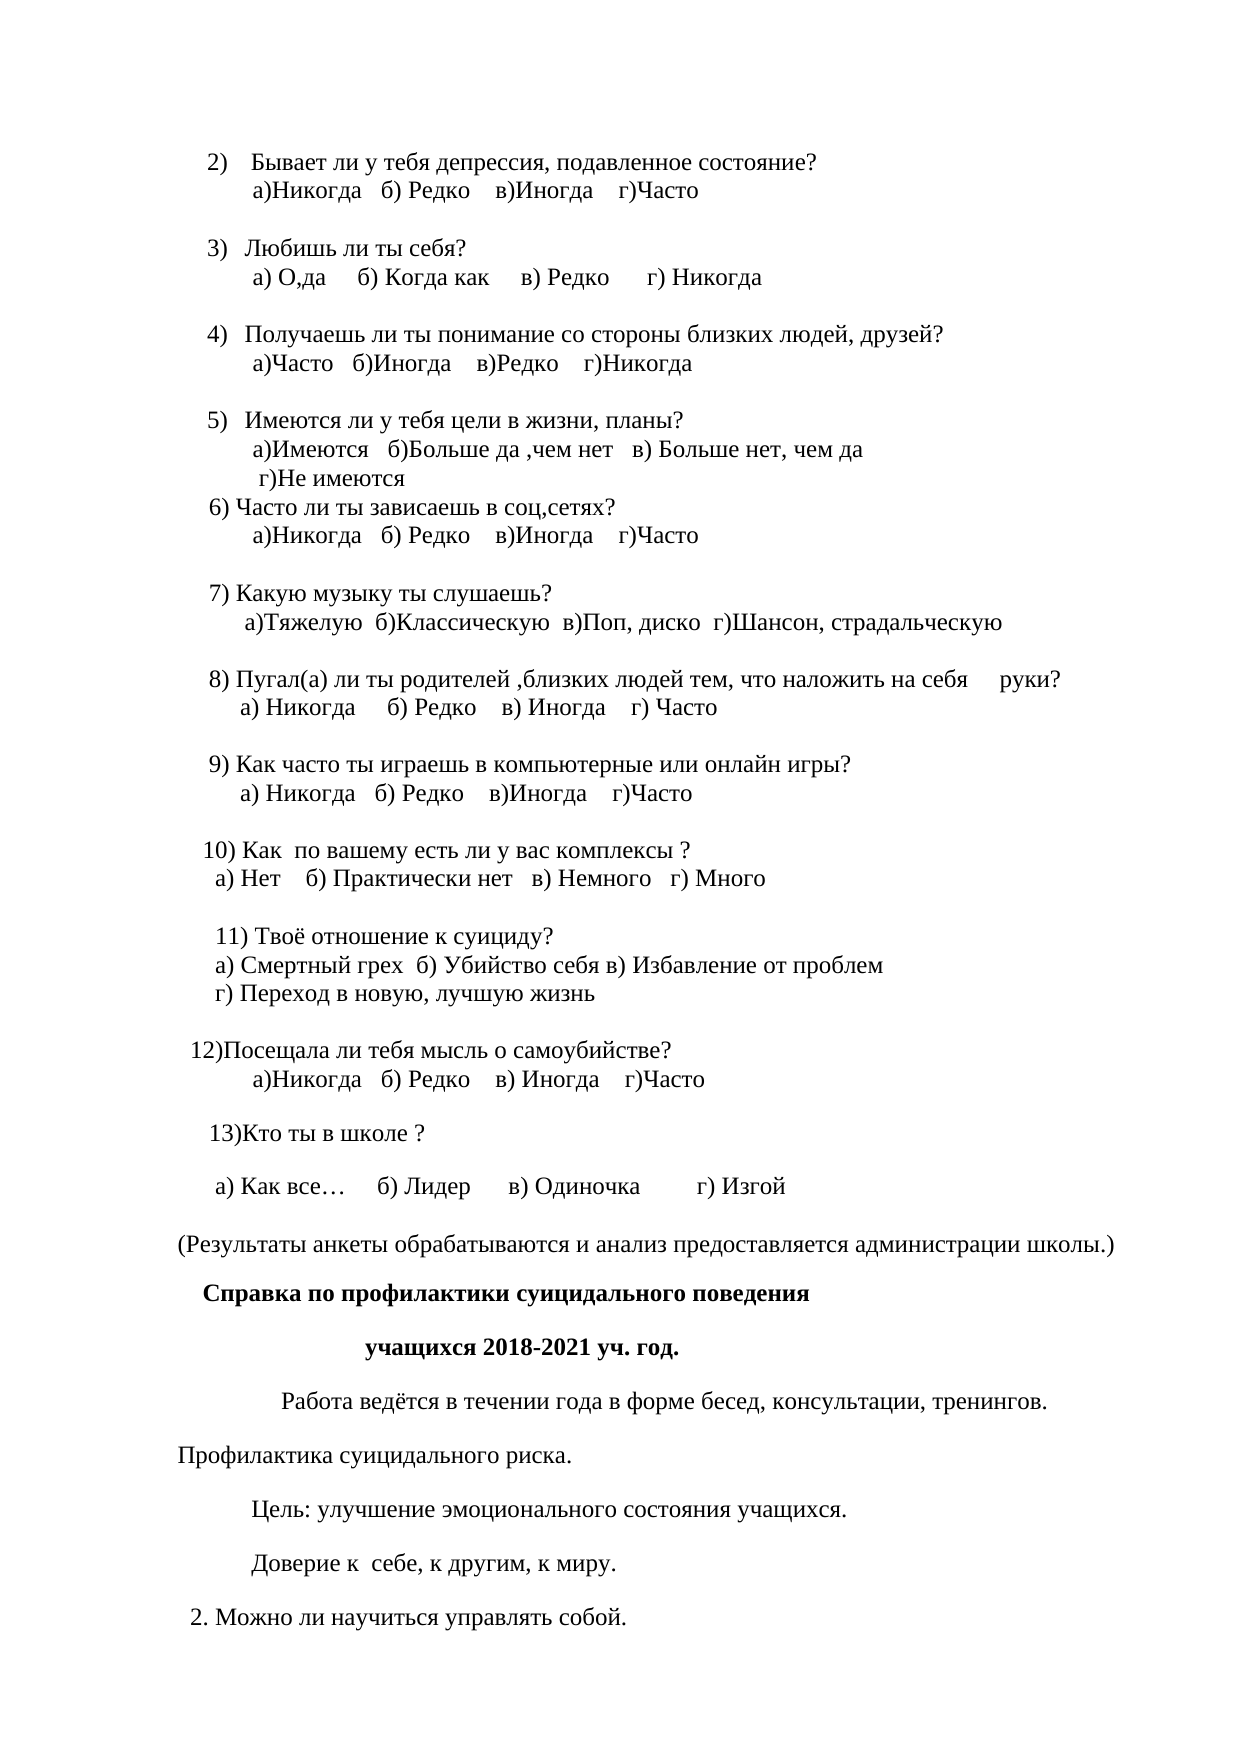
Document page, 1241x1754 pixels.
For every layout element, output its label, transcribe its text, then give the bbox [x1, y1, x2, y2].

text а) Никогда б) Редко в)Иногда г)Часто [177, 778, 1152, 807]
text 9) Как часто ты играешь в компьютерные или онлайн игры? [177, 749, 1152, 778]
list Любишь ли ты себя? [207, 233, 1152, 262]
text Доверие к себе, к другим, к миру. [177, 1548, 1152, 1577]
list г)Не имеются [252, 463, 1152, 492]
list Получаешь ли ты понимание со стороны близких людей, друзей? [207, 319, 1152, 348]
text а) Нет б) Практически нет в) Немного г) Много [215, 863, 1152, 892]
list а)Часто б)Иногда в)Редко г)Никогда [252, 348, 1152, 377]
list а)Никогда б) Редко в) Иногда г)Часто [252, 1064, 1152, 1093]
text 11) Твоё отношение к суициду? [215, 921, 1152, 950]
text а) Никогда б) Редко в) Иногда г) Часто [177, 692, 1152, 721]
list а)Имеются б)Больше да ,чем нет в) Больше нет, чем да [252, 434, 1152, 463]
text 12)Посещала ли тебя мысль о самоубийстве? [177, 1035, 1152, 1064]
list а)Никогда б) Редко в)Иногда г)Часто [252, 176, 1152, 204]
list Бывает ли у тебя депрессия, подавленное состояние? [207, 147, 1152, 176]
text а) Смертный грех б) Убийство себя в) Избавление от проблем [215, 950, 1152, 978]
text учащихся 2018-2021 уч. год. [177, 1332, 1152, 1361]
text 2. Можно ли научиться управлять собой. [177, 1602, 1152, 1630]
text 13)Кто ты в школе ? [177, 1118, 1152, 1146]
text Справка по профилактики суицидального поведения [177, 1278, 1152, 1307]
text 8) Пугал(а) ли ты родителей ,близких людей тем, что наложить на себя руки? [177, 664, 1152, 692]
text Работа ведётся в течении года в форме бесед, консультации, тренингов. [177, 1386, 1152, 1415]
text г) Переход в новую, лучшую жизнь [215, 978, 1152, 1007]
text Цель: улучшение эмоционального состояния учащихся. [177, 1494, 1152, 1523]
list а)Никогда б) Редко в)Иногда г)Часто [252, 521, 1152, 549]
text Профилактика суицидального риска. [177, 1440, 1152, 1469]
text а) Как все… б) Лидер в) Одиночка г) Изгой [215, 1171, 1152, 1200]
text 6) Часто ли ты зависаешь в соц,сетях? [177, 492, 1152, 521]
text (Результаты анкеты обрабатываются и анализ предоставляется администрации школы.) [177, 1229, 1152, 1258]
text 10) Как по вашему есть ли у вас комплексы ? [177, 835, 1152, 863]
list а)Тяжелую б)Классическую в)Поп, диско г)Шансон, страдальческую [244, 607, 1152, 636]
text 7) Какую музыку ты слушаешь? [177, 578, 1152, 607]
list а) О,да б) Когда как в) Редко г) Никогда [252, 262, 1152, 291]
list Имеются ли у тебя цели в жизни, планы? [207, 406, 1152, 434]
